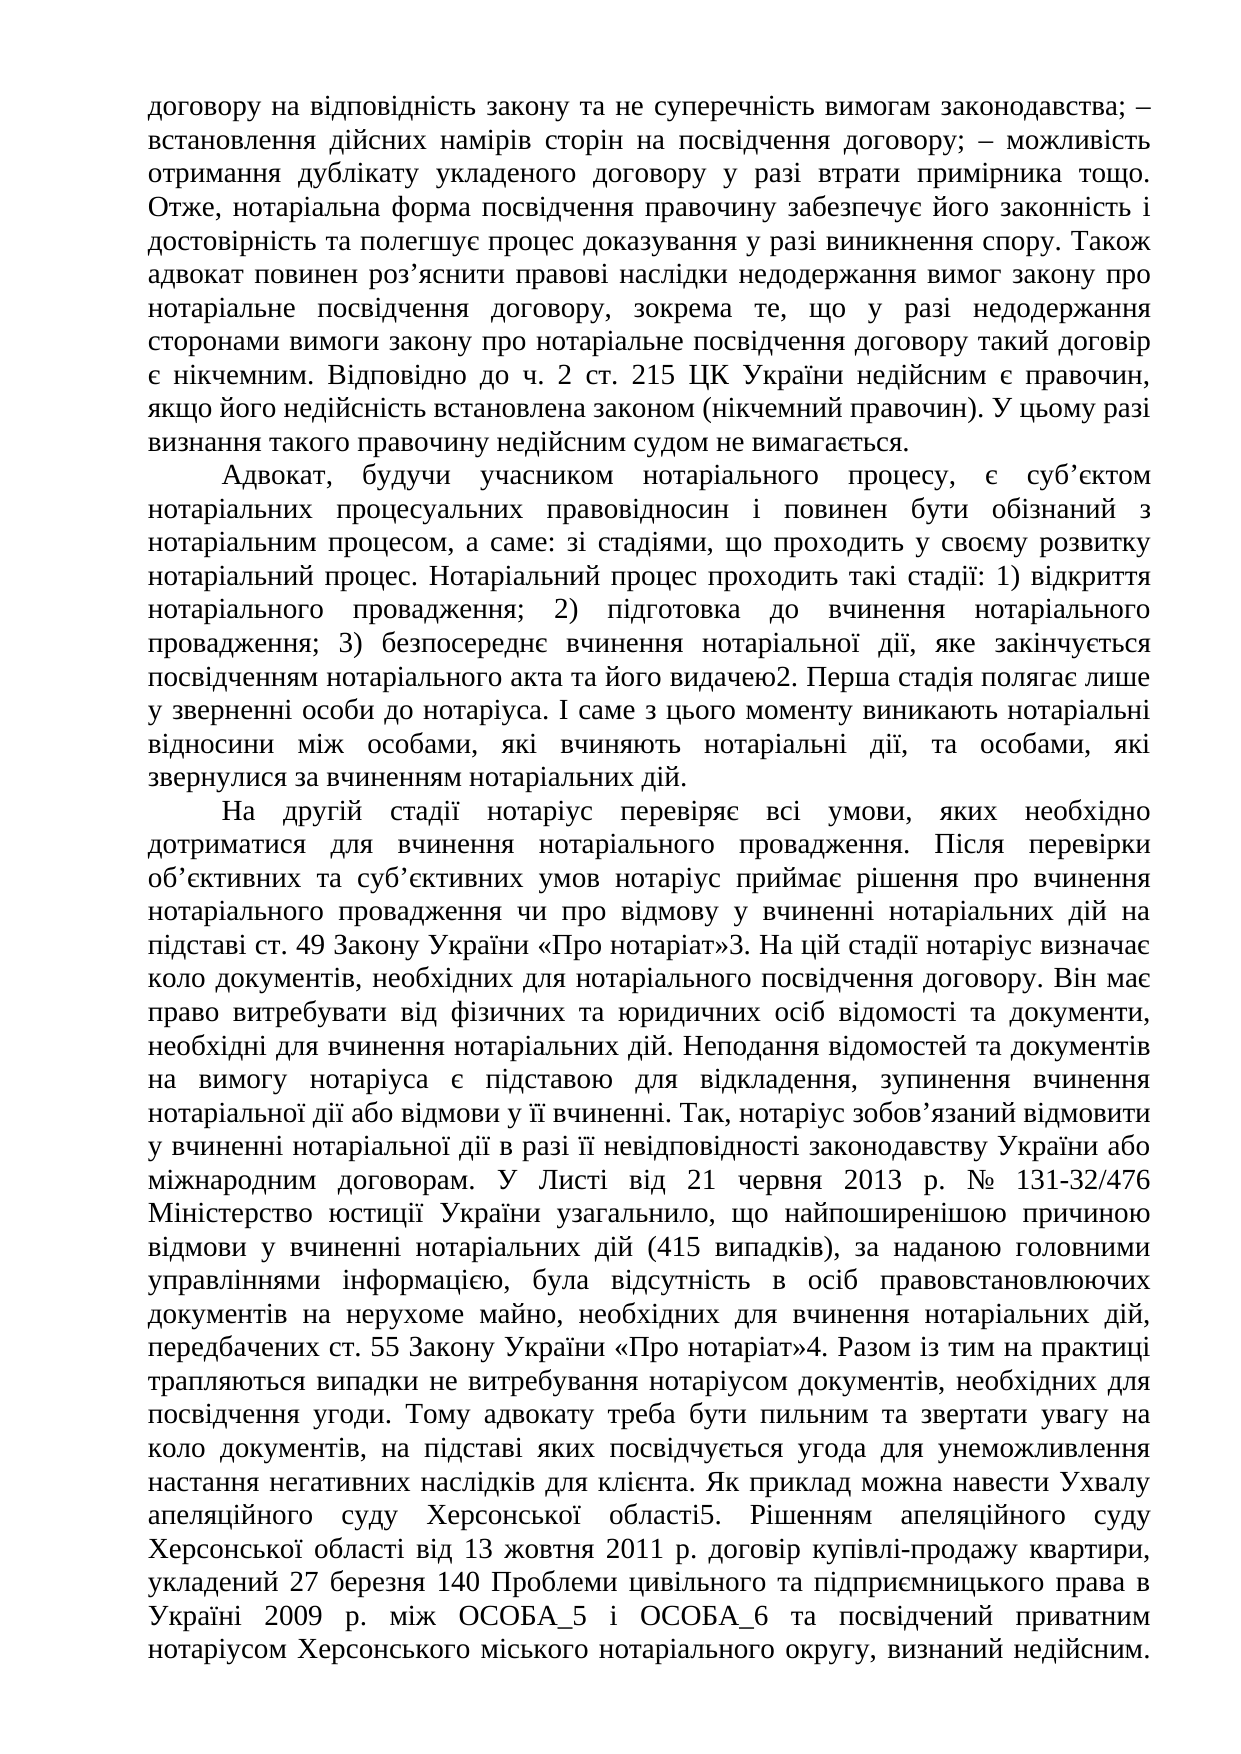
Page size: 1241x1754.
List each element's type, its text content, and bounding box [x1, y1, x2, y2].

text Адвокат, будучи учасником нотаріального процесу, є суб’єктом нотаріальних процесуальних правовідносин і повинен бути обізнаний з нотаріальним процесом, а саме: зі стадіями, що проходить у своєму розвитку нотаріальний процес. Нотаріальний процес проходить такі стадії: 1) відкриття нотаріального провадження; 2) підготовка до вчинення нотаріального провадження; 3) безпосереднє вчинення нотаріальної дії, яке закінчується посвідченням нотаріального акта та його видачею2. Перша стадія полягає лише у зверненні особи до нотаріуса. І саме з цього моменту виникають нотаріальні відносини між особами, які вчиняють нотаріальні дії, та особами, які звернулися за вчиненням нотаріальних дій. [148, 457, 1152, 793]
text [148, 793, 1152, 1665]
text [148, 88, 1152, 457]
